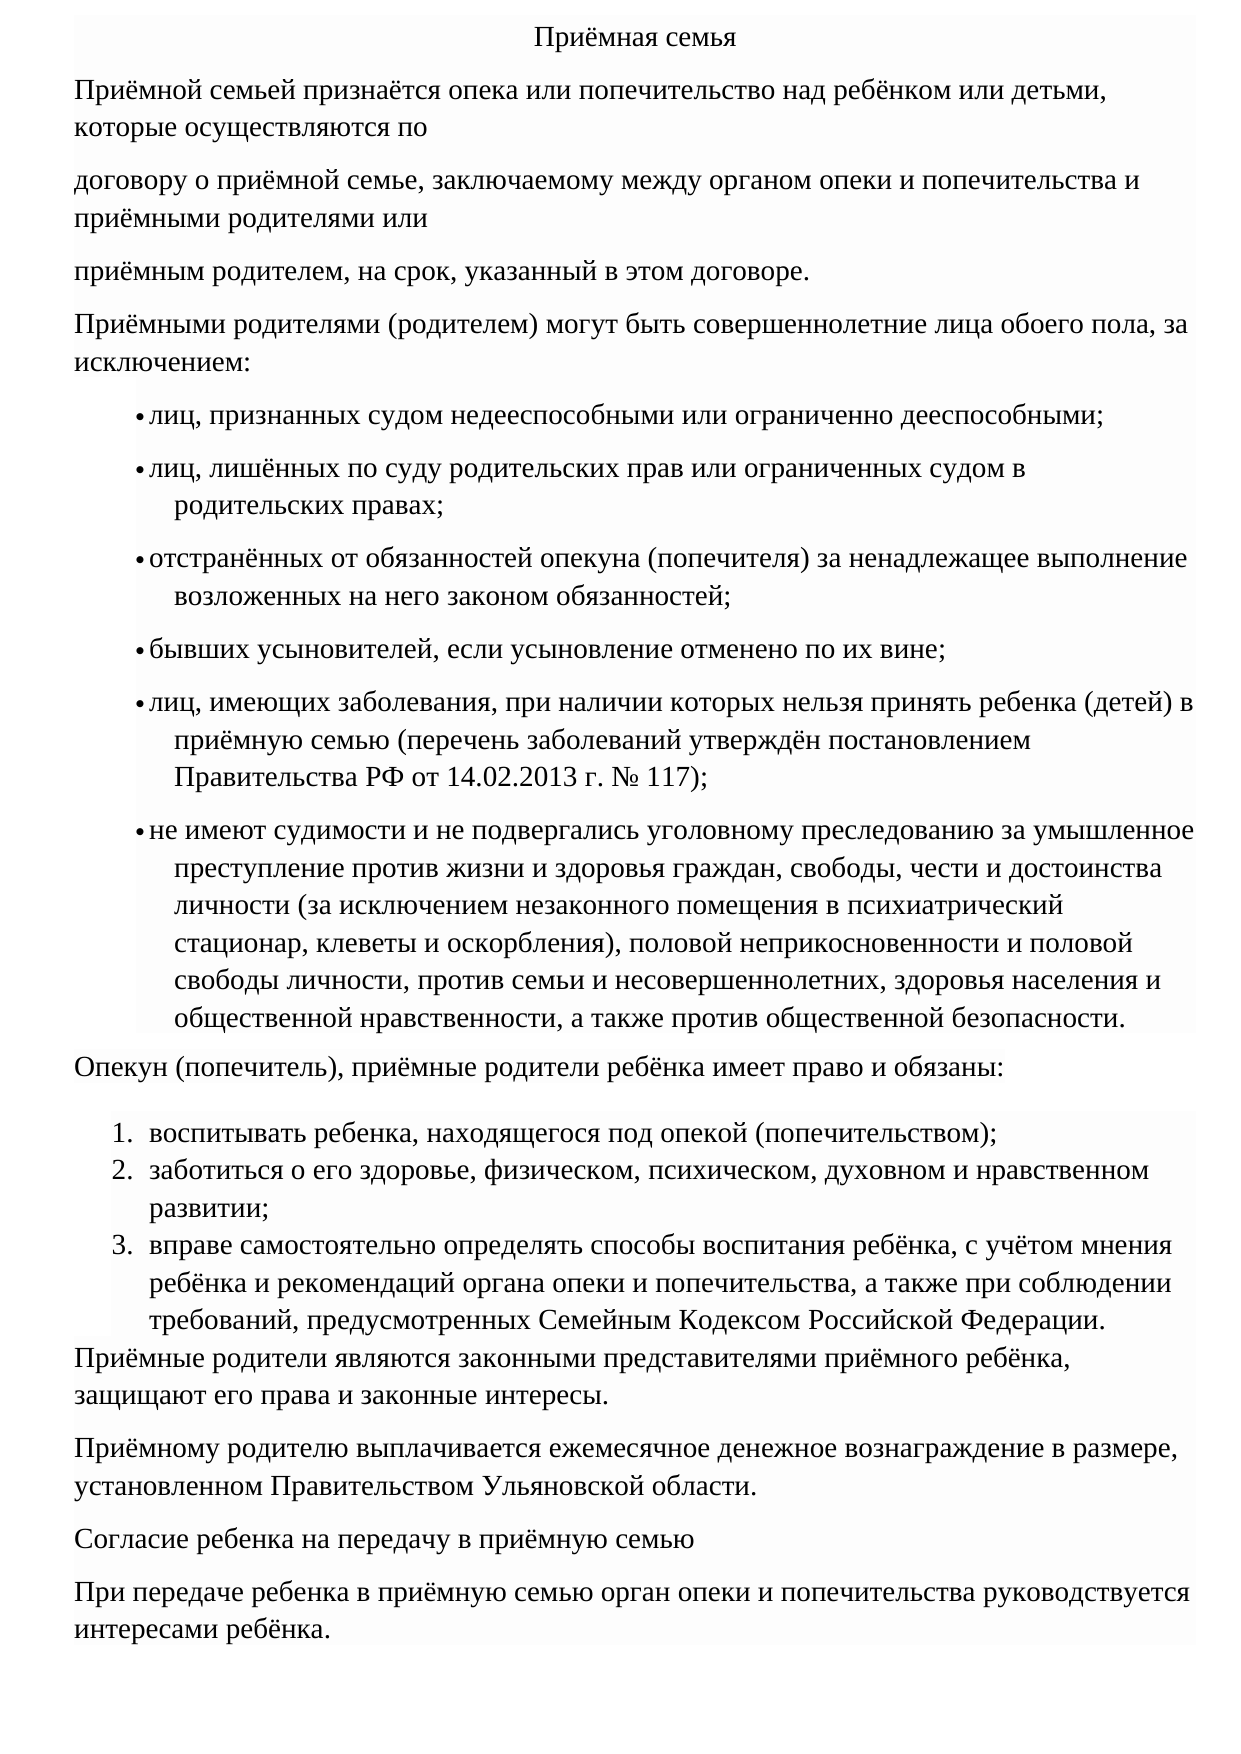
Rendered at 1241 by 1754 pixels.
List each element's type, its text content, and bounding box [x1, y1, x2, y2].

list бывших усыновителей, если усыновление отменено по их вине; [136, 627, 1196, 665]
text Согласие ребенка на передачу в приёмную семью [74, 1517, 1196, 1554]
list лиц, признанных судом недееспособными или ограниченно дееспособными; [136, 393, 1196, 430]
list не имеют судимости и не подвергались уголовному преследованию за умышленное преступление против жизни и здоровья граждан, свободы, чести и достоинства личности (за исключением незаконного помещения в психиатрический стационар, клеветы и оскорбления), половой неприкосновенности и половой свободы личности, против семьи и несовершеннолетних, здоровья населения и общественной нравственности, а также против общественной безопасности. [136, 808, 1196, 1033]
text При передаче ребенка в приёмную семью орган опеки и попечительства руководствуется интересами ребёнка. [74, 1570, 1196, 1645]
list лиц, имеющих заболевания, при наличии которых нельзя принять ребенка (детей) в приёмную семью (перечень заболеваний утверждён постановлением Правительства РФ от 14.02.2013 г. № 117); [136, 680, 1196, 793]
text Приёмная семья [74, 15, 1196, 52]
list вправе самостоятельно определять способы воспитания ребёнка, с учётом мнения ребёнка и рекомендаций органа опеки и попечительства, а также при соблюдении требований, предусмотренных Семейным Кодексом Российской Федерации. [111, 1223, 1196, 1336]
list лиц, лишённых по суду родительских прав или ограниченных судом в родительских правах; [136, 446, 1196, 521]
text приёмным родителем, на срок, указанный в этом договоре. [74, 249, 1196, 287]
text Опекун (попечитель), приёмные родители ребёнка имеет право и обязаны: [74, 1049, 1196, 1111]
text Приёмные родители являются законными представителями приёмного ребёнка, защищают его права и законные интересы. [74, 1336, 1196, 1411]
text Приёмными родителями (родителем) могут быть совершеннолетние лица обоего пола, за исключением: [74, 302, 1196, 377]
text договору о приёмной семье, заключаемому между органом опеки и попечительства и приёмными родителями или [74, 158, 1196, 233]
text Приёмной семьей признаётся опека или попечительство над ребёнком или детьми, которые осуществляются по [74, 68, 1196, 143]
text Приёмному родителю выплачивается ежемесячное денежное вознаграждение в размере, установленном Правительством Ульяновской области. [74, 1426, 1196, 1501]
list отстранённых от обязанностей опекуна (попечителя) за ненадлежащее выполнение возложенных на него законом обязанностей; [136, 537, 1196, 612]
list воспитывать ребенка, находящегося под опекой (попечительством); [111, 1111, 1196, 1148]
list заботиться о его здоровье, физическом, психическом, духовном и нравственном развитии; [111, 1148, 1196, 1223]
